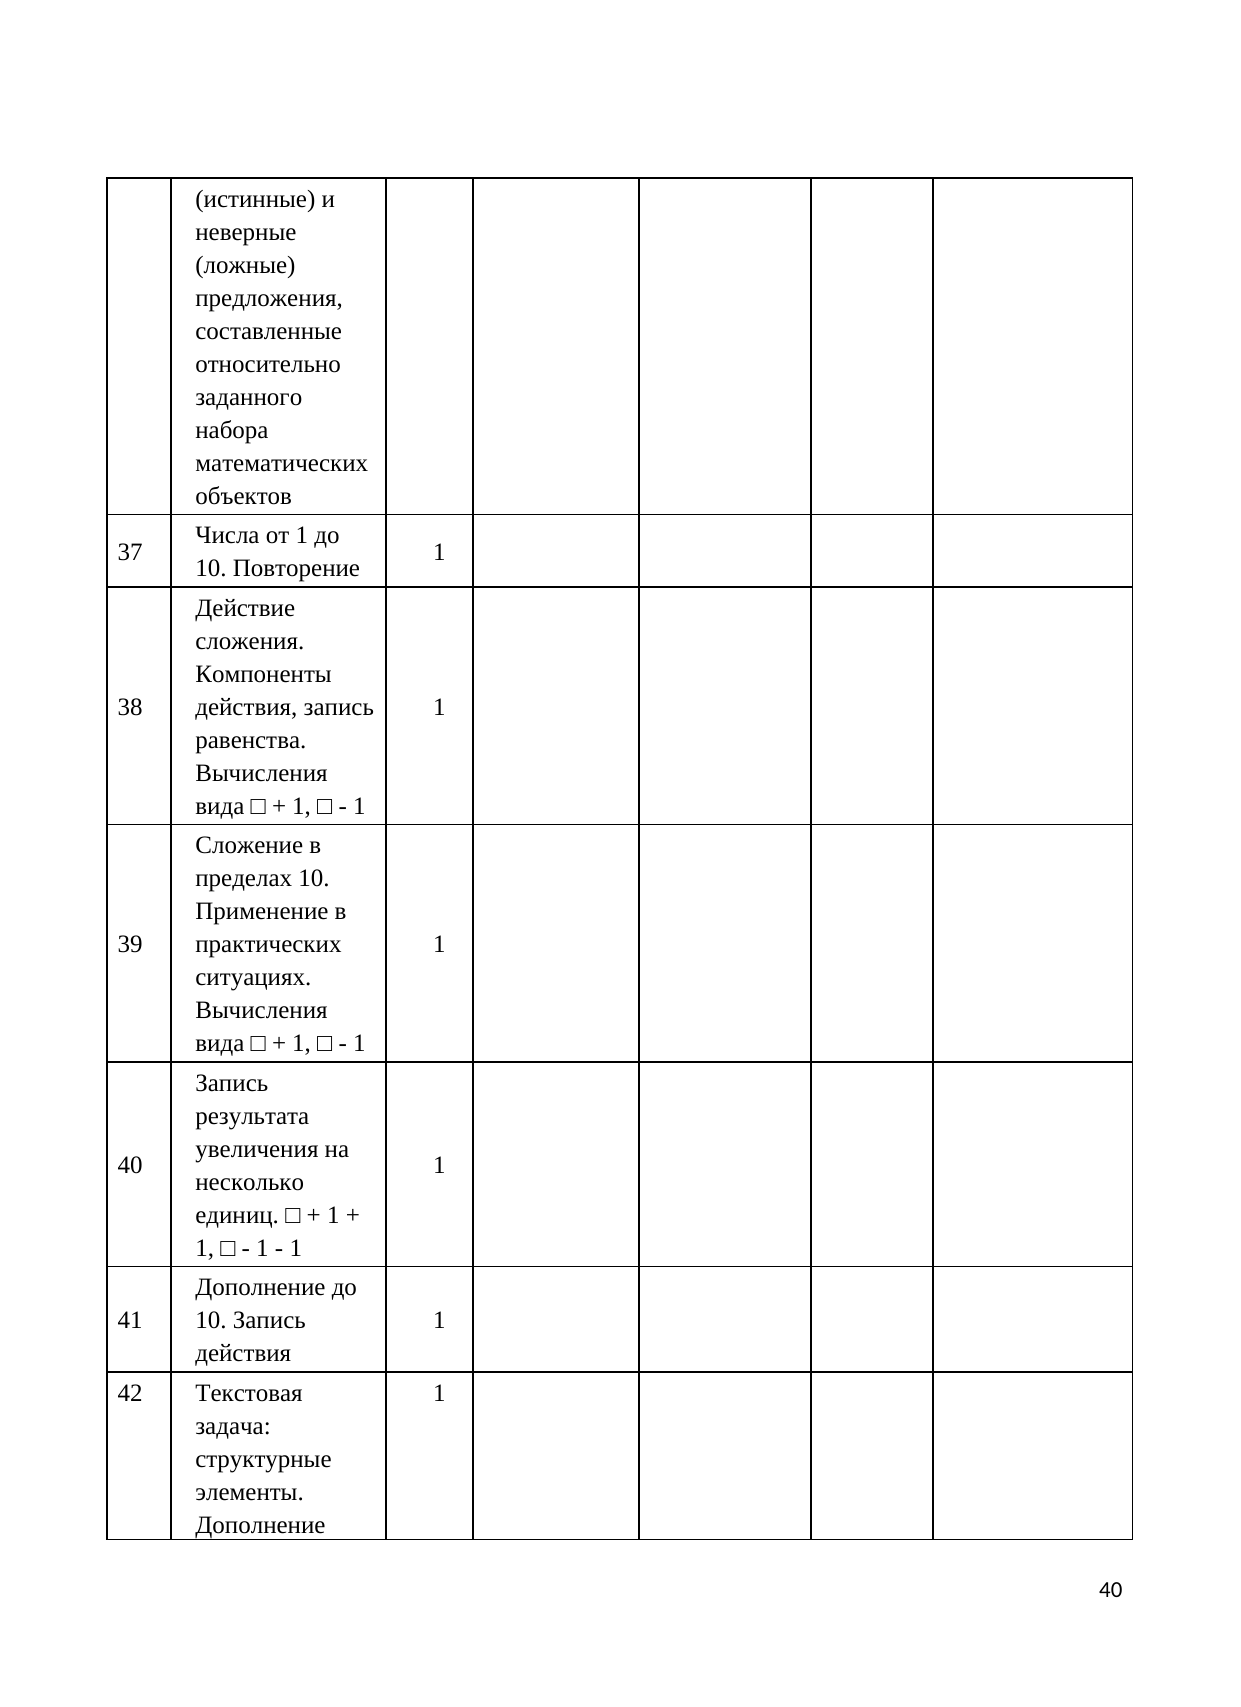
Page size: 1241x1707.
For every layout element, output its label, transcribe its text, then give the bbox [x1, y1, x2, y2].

table_cell [474, 1063, 638, 1266]
table_cell [474, 515, 638, 586]
table_cell 39 [108, 825, 170, 1061]
table_cell [474, 1373, 638, 1539]
table_cell Сложение в пределах 10. Применение в практических ситуациях. Вычисления вида □ + 1, □ - 1 [172, 825, 385, 1061]
table_cell 36 [108, 179, 170, 514]
table_cell Числа от 1 до 10. Повторение [172, 515, 385, 586]
table_cell [640, 1267, 810, 1371]
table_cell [172, 1373, 385, 1539]
table_cell [934, 179, 1132, 514]
table_cell [640, 1063, 810, 1266]
table_cell [812, 825, 932, 1061]
table_cell [812, 588, 932, 824]
table_cell Запись результата увеличения на несколько единиц. □ + 1 + 1, □ - 1 - 1 [172, 1063, 385, 1266]
table_cell [640, 515, 810, 586]
table_cell 1 [387, 588, 472, 824]
table_cell [812, 179, 932, 514]
table_cell 40 [108, 1063, 170, 1266]
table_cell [172, 179, 385, 514]
table_cell [934, 1063, 1132, 1266]
table_cell 1 [387, 179, 472, 514]
table_cell [934, 515, 1132, 586]
table_cell [474, 179, 638, 514]
table_cell 37 [108, 515, 170, 586]
table_cell [934, 588, 1132, 824]
table_cell [640, 825, 810, 1061]
table_cell [474, 588, 638, 824]
table_cell 42 [108, 1373, 170, 1539]
table_cell 1 [387, 1267, 472, 1371]
table_cell [640, 1373, 810, 1539]
table_cell [640, 588, 810, 824]
table_cell 38 [108, 588, 170, 824]
table_cell 41 [108, 1267, 170, 1371]
table_cell [934, 1267, 1132, 1371]
table_cell [474, 825, 638, 1061]
table_cell 1 [387, 1373, 472, 1539]
table_cell [934, 825, 1132, 1061]
table_cell [812, 1063, 932, 1266]
table_cell 1 [387, 515, 472, 586]
table_cell Действие сложения. Компоненты действия, запись равенства. Вычисления вида □ + 1, □ - 1 [172, 588, 385, 824]
table_cell [474, 1267, 638, 1371]
table_cell [640, 179, 810, 514]
table_cell 1 [387, 1063, 472, 1266]
table_cell [812, 1267, 932, 1371]
table_cell [812, 515, 932, 586]
table_cell [934, 1373, 1132, 1539]
table_cell Дополнение до 10. Запись действия [172, 1267, 385, 1371]
table_cell 1 [387, 825, 472, 1061]
table_cell [812, 1373, 932, 1539]
